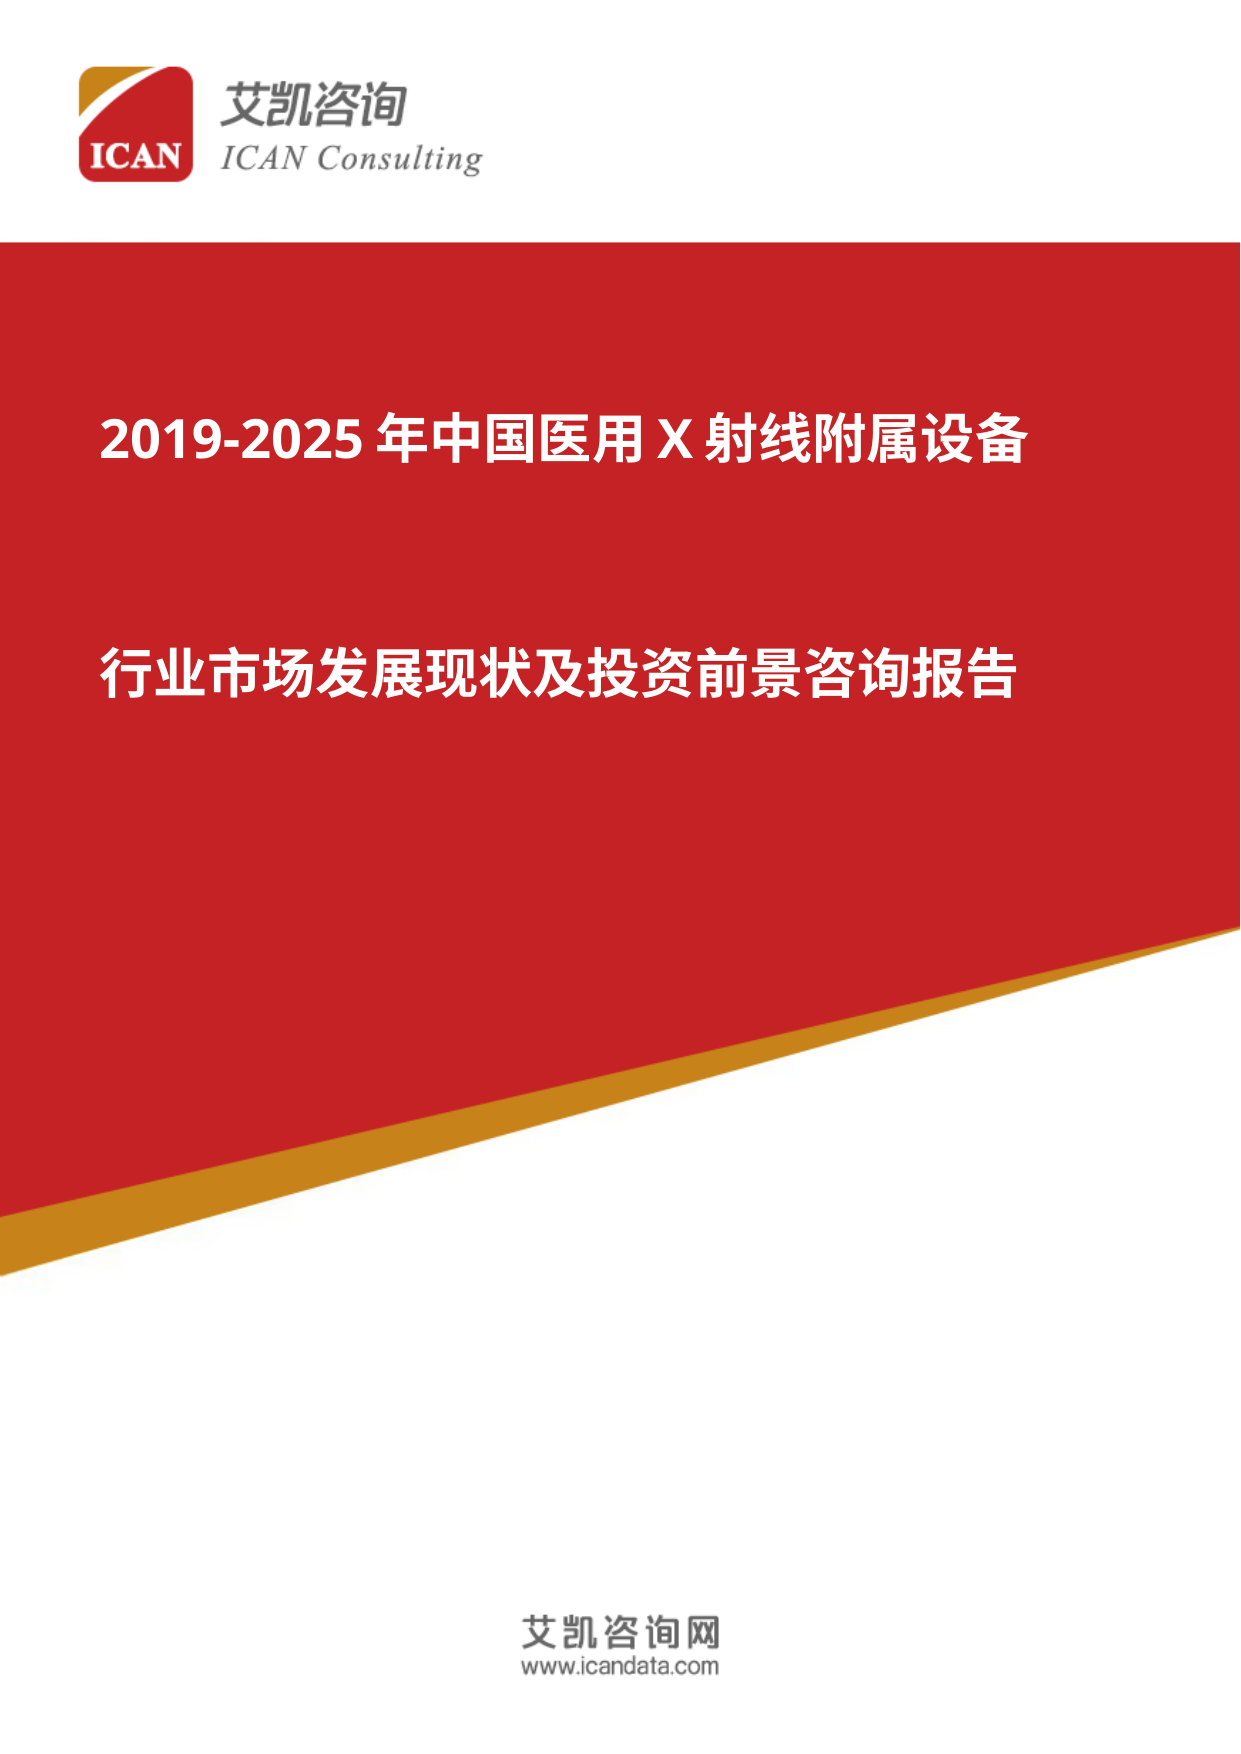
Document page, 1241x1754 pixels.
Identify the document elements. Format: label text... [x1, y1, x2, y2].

subtitle 2019-2025年中国医用X射线附属设备行业市场发展现状及投资前景咨询报告 [99, 386, 1053, 718]
picture [0, 5, 1241, 1754]
